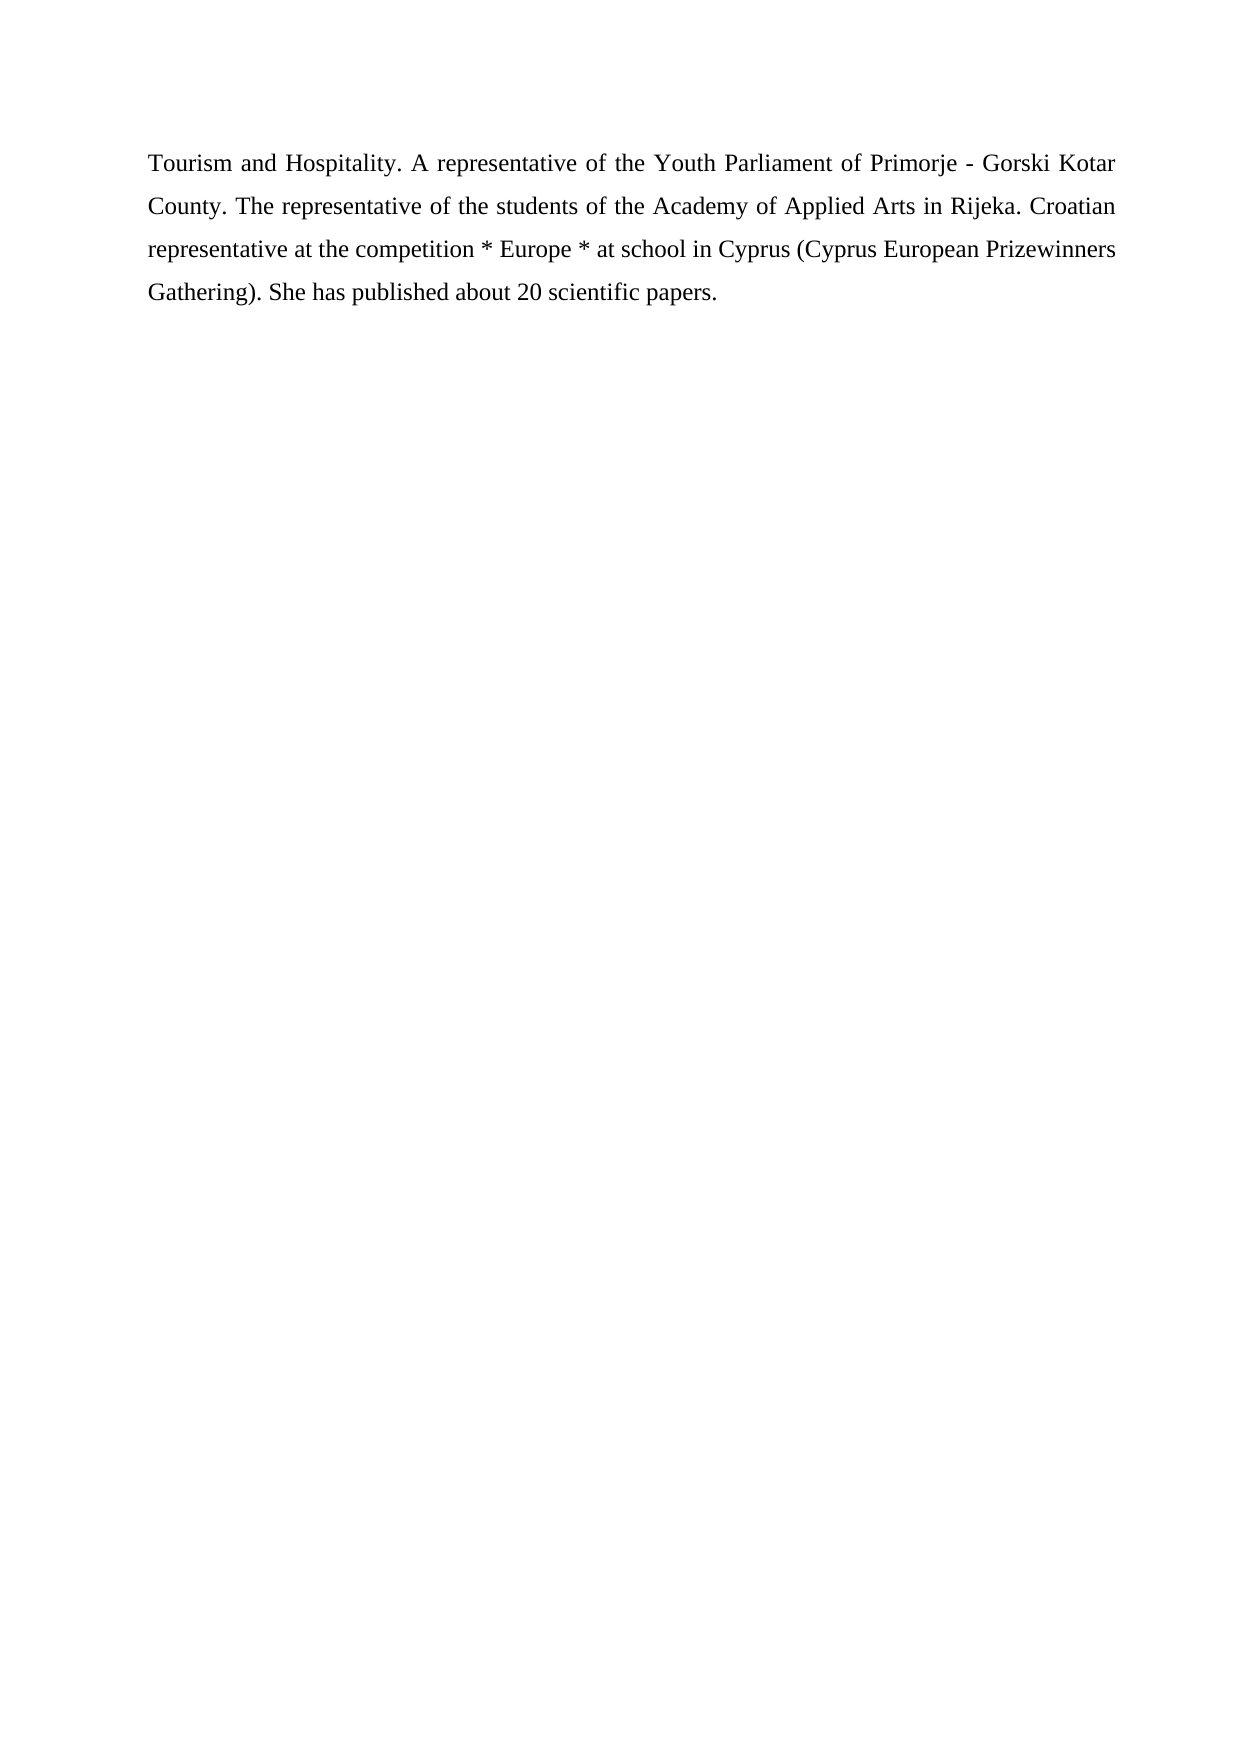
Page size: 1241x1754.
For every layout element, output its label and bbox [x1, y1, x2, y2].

text [148, 148, 1117, 306]
